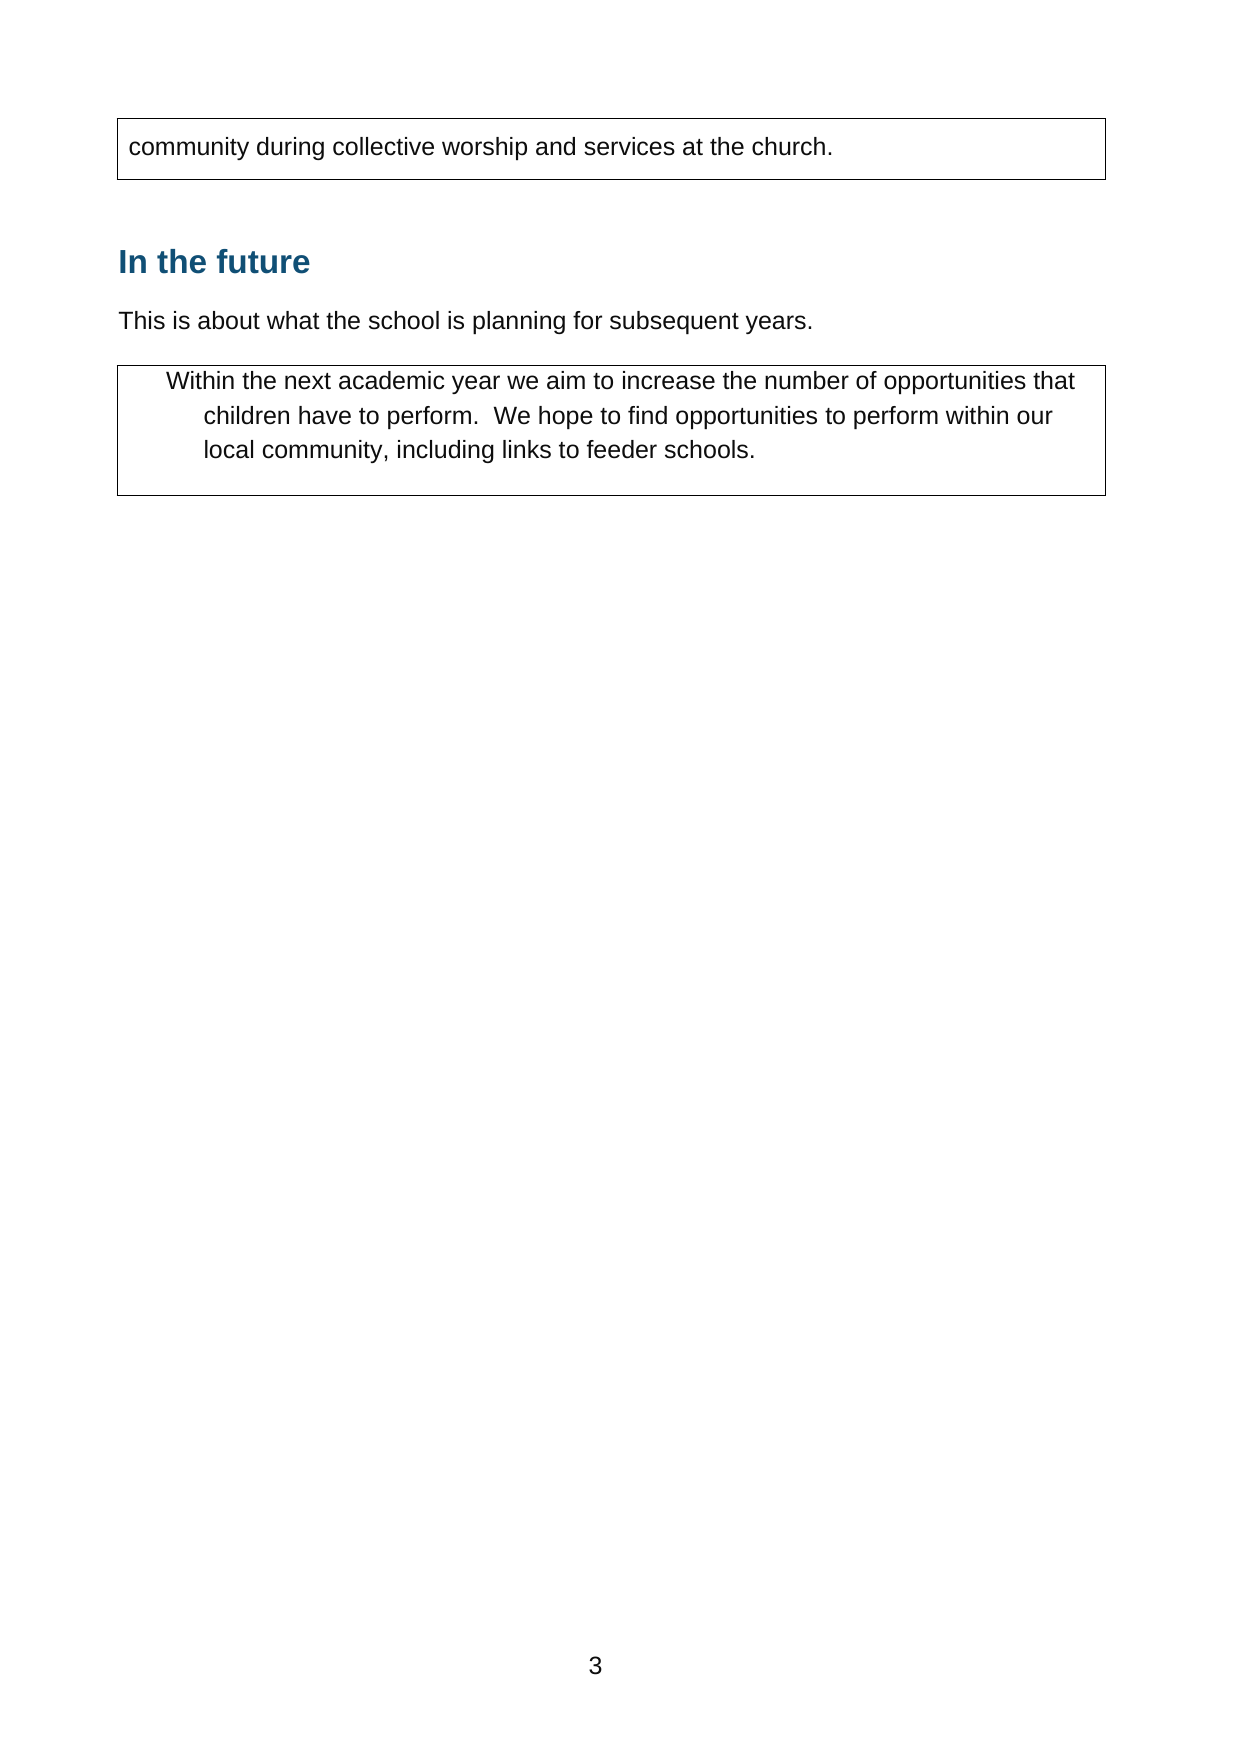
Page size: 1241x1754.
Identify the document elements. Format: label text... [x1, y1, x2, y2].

text This is about what the school is planning for subsequent years. [118, 306, 1107, 334]
subtitle In the future [118, 242, 1107, 281]
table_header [118, 119, 1105, 179]
table_header Within the next academic year we aim to increase the number of opportunities that children have to perform. We hope to find opportunities to perform within our local community, including links to feeder schools. [118, 366, 1105, 494]
